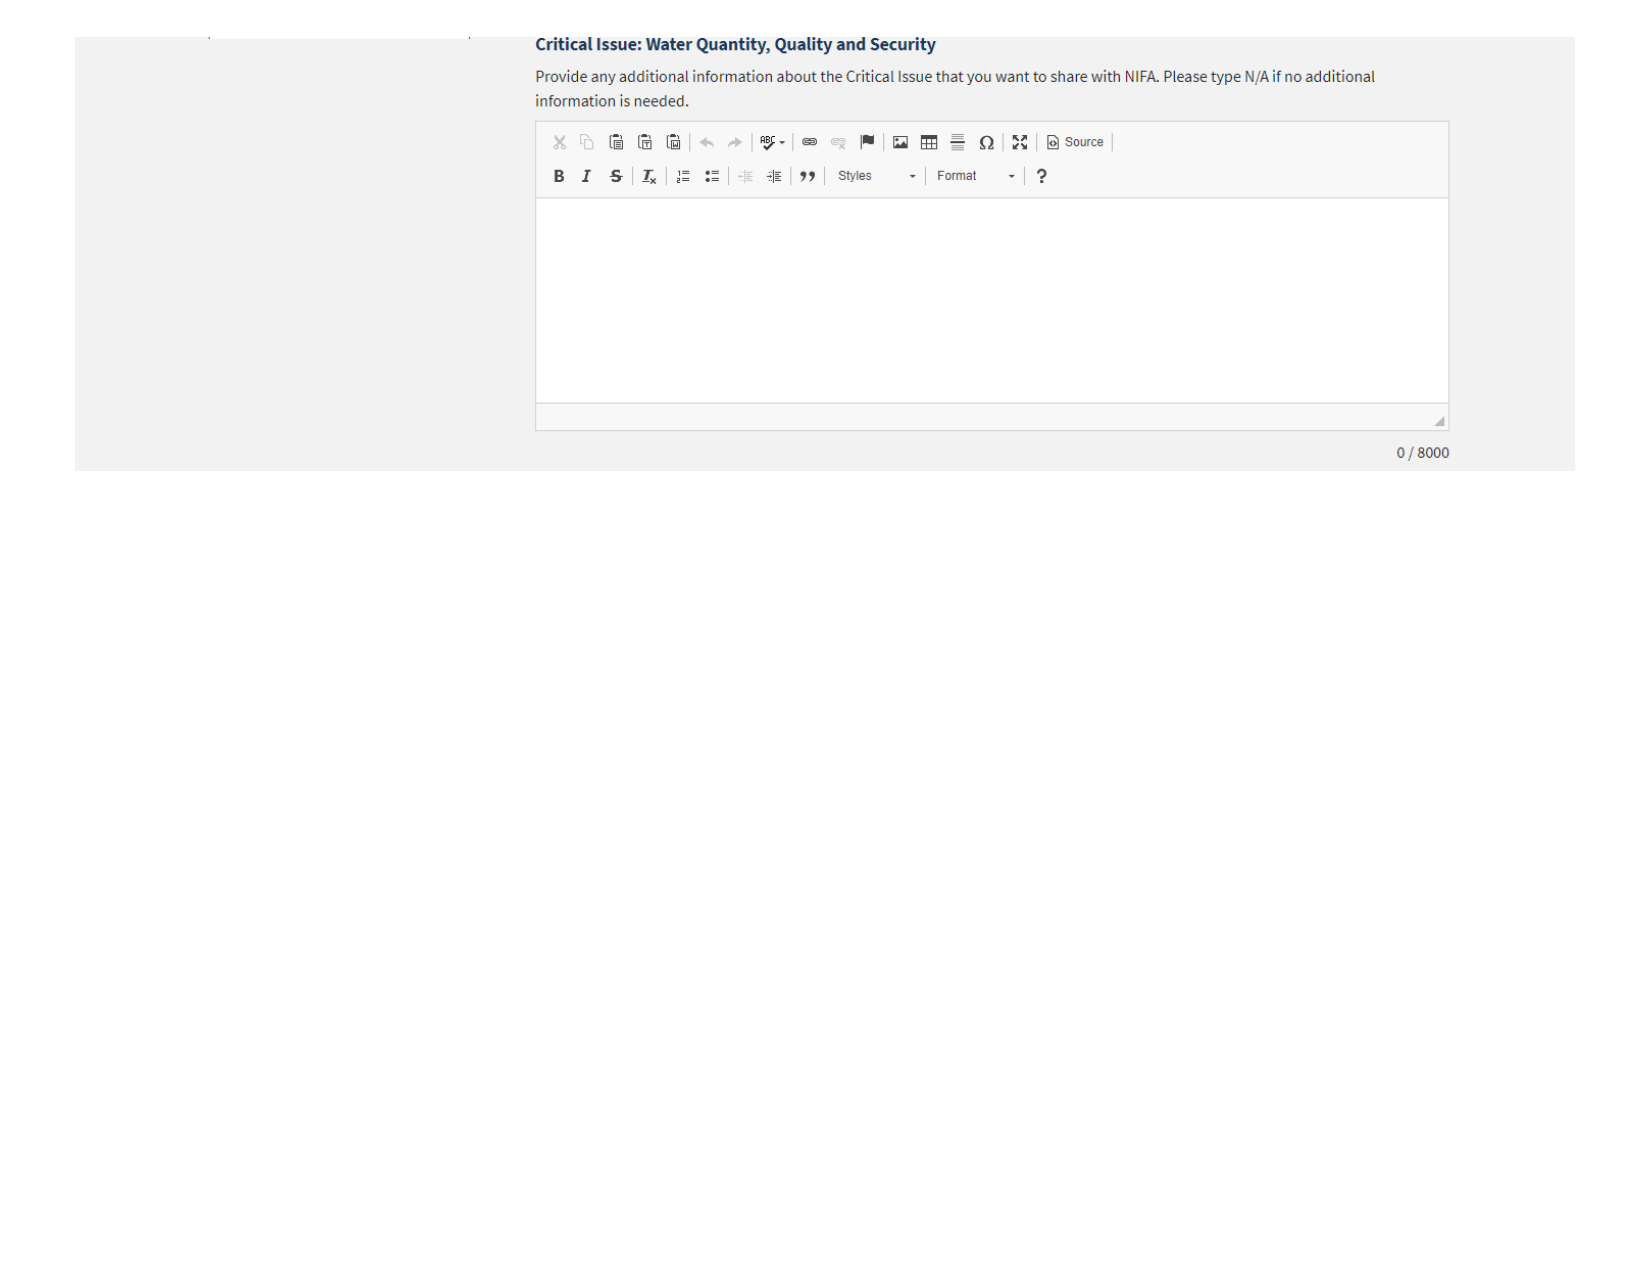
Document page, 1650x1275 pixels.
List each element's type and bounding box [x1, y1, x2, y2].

picture [75, 37, 1575, 471]
